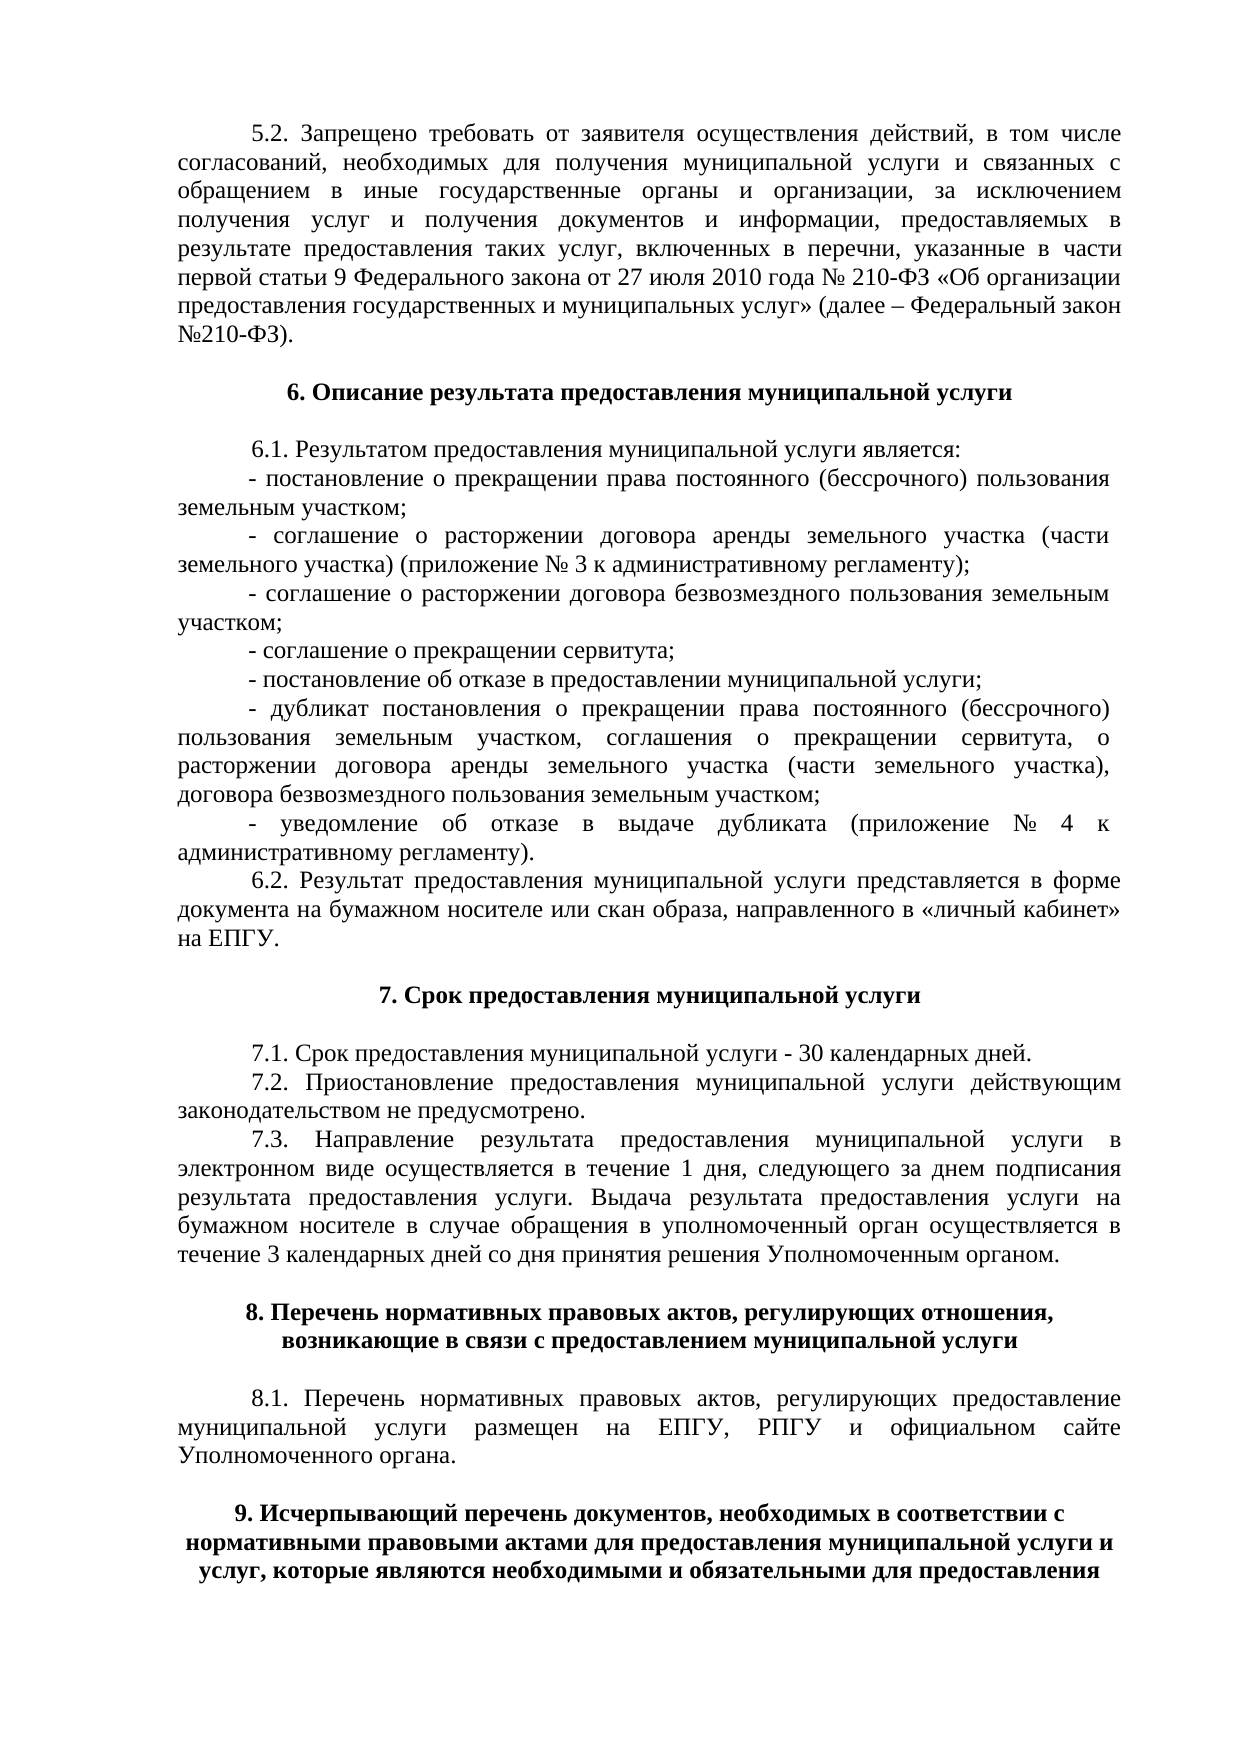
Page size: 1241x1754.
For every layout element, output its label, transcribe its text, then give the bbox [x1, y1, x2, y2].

text 6.1. Результатом предоставления муниципальной услуги является: [177, 434, 1122, 463]
text - уведомление об отказе в выдаче дубликата (приложение № 4 к административному регламенту). [177, 808, 1110, 866]
text 8. Перечень нормативных правовых актов, регулирующих отношения, возникающие в связи с предоставлением муниципальной услуги [177, 1297, 1122, 1354]
text - соглашение о расторжении договора аренды земельного участка (части земельного участка) (приложение № 3 к административному регламенту); [177, 521, 1110, 578]
text 8.1. Перечень нормативных правовых актов, регулирующих предоставление муниципальной услуги размещен на ЕПГУ, РПГУ и официальном сайте Уполномоченного органа. [177, 1383, 1122, 1469]
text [177, 1498, 1122, 1584]
text - соглашение о прекращении сервитута; [177, 636, 1110, 664]
text 7.1. Срок предоставления муниципальной услуги - 30 календарных дней. [177, 1038, 1122, 1067]
text - постановление об отказе в предоставлении муниципальной услуги; [177, 664, 1110, 693]
text 7.3. Направление результата предоставления муниципальной услуги в электронном виде осуществляется в течение 1 дня, следующего за днем подписания результата предоставления услуги. Выдача результата предоставления услуги на бумажном носителе в случае обращения в уполномоченный орган осуществляется в течение 3 календарных дней со дня принятия решения Уполномоченным органом. [177, 1124, 1122, 1268]
text 5.2. Запрещено требовать от заявителя осуществления действий, в том числе согласований, необходимых для получения муниципальной услуги и связанных с обращением в иные государственные органы и организации, за исключением получения услуг и получения документов и информации, предоставляемых в результате предоставления таких услуг, включенных в перечни, указанные в части первой статьи 9 Федерального закона от 27 июля 2010 года № 210-ФЗ «Об организации предоставления государственных и муниципальных услуг» (далее – Федеральный закон №210-ФЗ). [177, 118, 1122, 348]
text - дубликат постановления о прекращении права постоянного (бессрочного) пользования земельным участком, соглашения о прекращении сервитута, о расторжении договора аренды земельного участка (части земельного участка), договора безвозмездного пользования земельным участком; [177, 693, 1110, 808]
text 6. Описание результата предоставления муниципальной услуги [177, 377, 1122, 406]
text 7. Срок предоставления муниципальной услуги [177, 981, 1122, 1009]
text 7.2. Приостановление предоставления муниципальной услуги действующим законодательством не предусмотрено. [177, 1067, 1122, 1124]
text - соглашение о расторжении договора безвозмездного пользования земельным участком; [177, 578, 1110, 636]
text 6.2. Результат предоставления муниципальной услуги представляется в форме документа на бумажном носителе или скан образа, направленного в «личный кабинет» на ЕПГУ. [177, 866, 1122, 952]
text - постановление о прекращении права постоянного (бессрочного) пользования земельным участком; [177, 463, 1110, 521]
